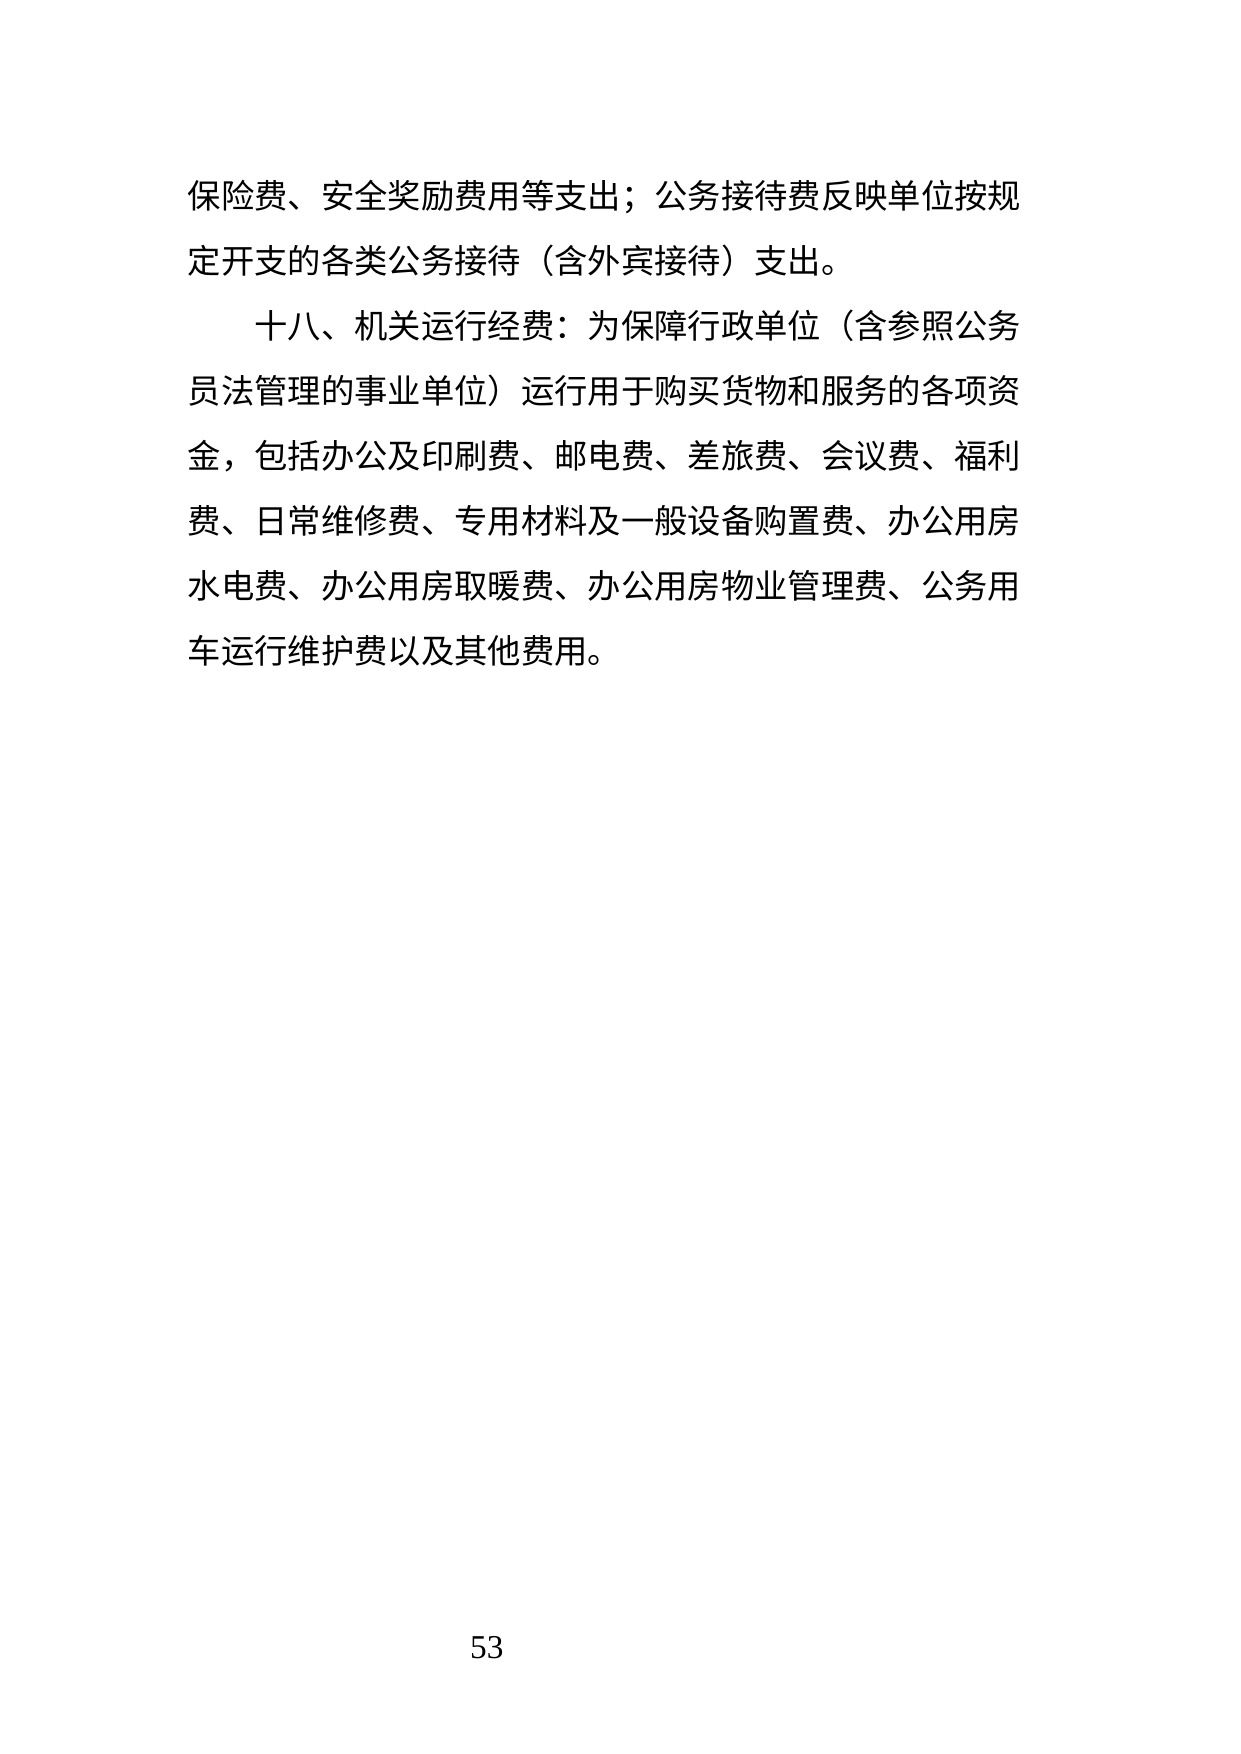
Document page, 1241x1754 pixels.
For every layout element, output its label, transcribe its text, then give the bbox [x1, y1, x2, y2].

text 十八、机关运行经费：为保障行政单位（含参照公务员法管理的事业单位）运行用于购买货物和服务的各项资金，包括办公及印刷费、邮电费、差旅费、会议费、福利费、日常维修费、专用材料及一般设备购置费、办公用房水电费、办公用房取暖费、办公用房物业管理费、公务用车运行维护费以及其他费用。 [187, 292, 1053, 682]
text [187, 162, 1053, 292]
